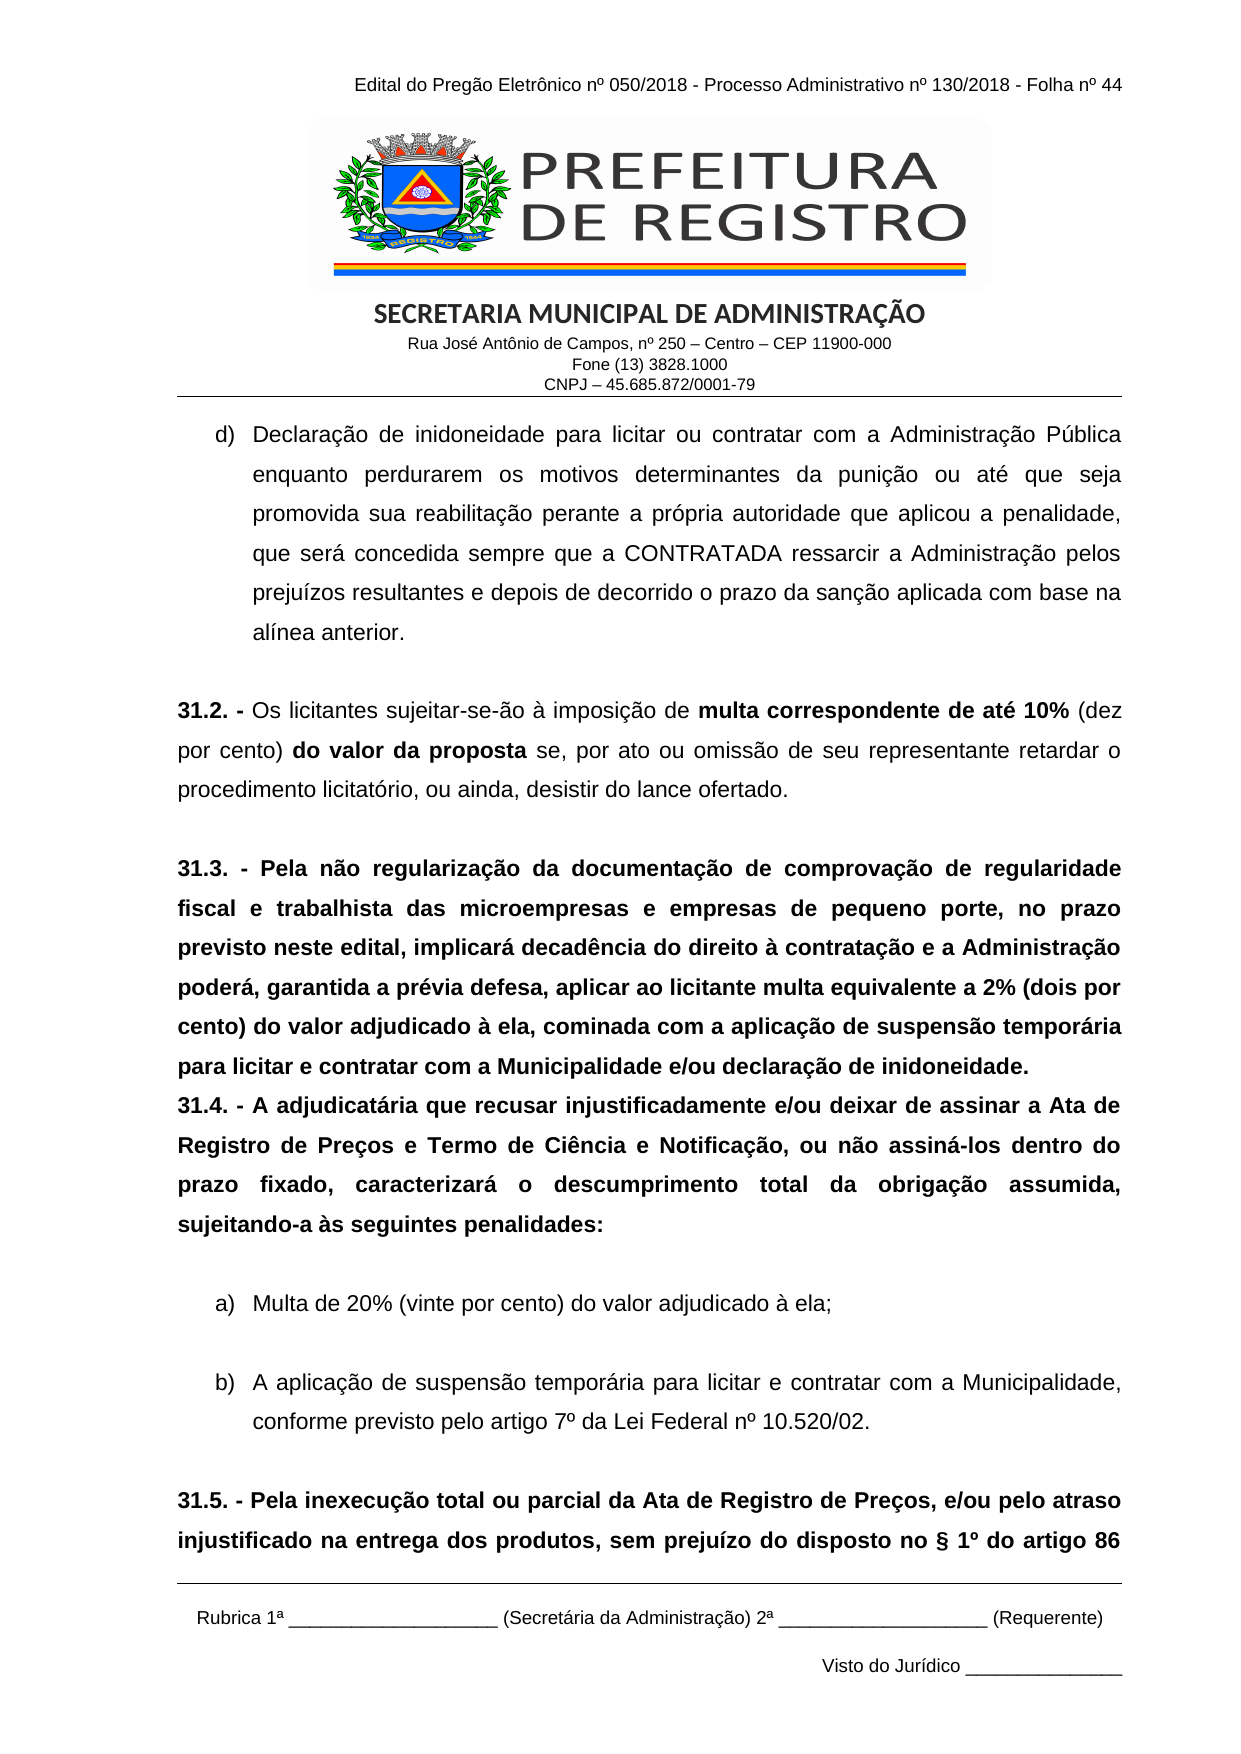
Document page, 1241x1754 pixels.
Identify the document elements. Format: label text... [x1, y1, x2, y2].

list Declaração de inidoneidade para licitar ou contratar com a Administração Pública enquanto perdurarem os motivos determinantes da punição ou até que seja promovida sua reabilitação perante a própria autoridade que aplicou a penalidade, que será concedida sempre que a CONTRATADA ressarcir a Administração pelos prejuízos resultantes e depois de decorrido o prazo da sanção aplicada com base na alínea anterior. [215, 421, 1122, 645]
text 31.4. - A adjudicatária que recusar injustificadamente e/ou deixar de assinar a Ata de Registro de Preços e Termo de Ciência e Notificação, ou não assiná-los dentro do prazo fixado, caracterizará o descumprimento total da obrigação assumida, sujeitando-a às seguintes penalidades: [177, 1092, 1122, 1237]
list Multa de 20% (vinte por cento) do valor adjudicado à ela; [215, 1290, 1122, 1316]
list A aplicação de suspensão temporária para licitar e contratar com a Municipalidade, conforme previsto pelo artigo 7º da Lei Federal nº 10.520/02. [215, 1369, 1122, 1434]
text 31.3. - Pela não regularização da documentação de comprovação de regularidade fiscal e trabalhista das microempresas e empresas de pequeno porte, no prazo previsto neste edital, implicará decadência do direito à contratação e a Administração poderá, garantida a prévia defesa, aplicar ao licitante multa equivalente a 2% (dois por cento) do valor adjudicado à ela, cominada com a aplicação de suspensão temporária para licitar e contratar com a Municipalidade e/ou declaração de inidoneidade. [177, 855, 1122, 1079]
text 31.2. - Os licitantes sujeitar-se-ão à imposição de multa correspondente de até 10% (dez por cento) do valor da proposta se, por ato ou omissão de seu representante retardar o procedimento licitatório, ou ainda, desistir do lance ofertado. [177, 697, 1122, 803]
picture [307, 117, 992, 293]
